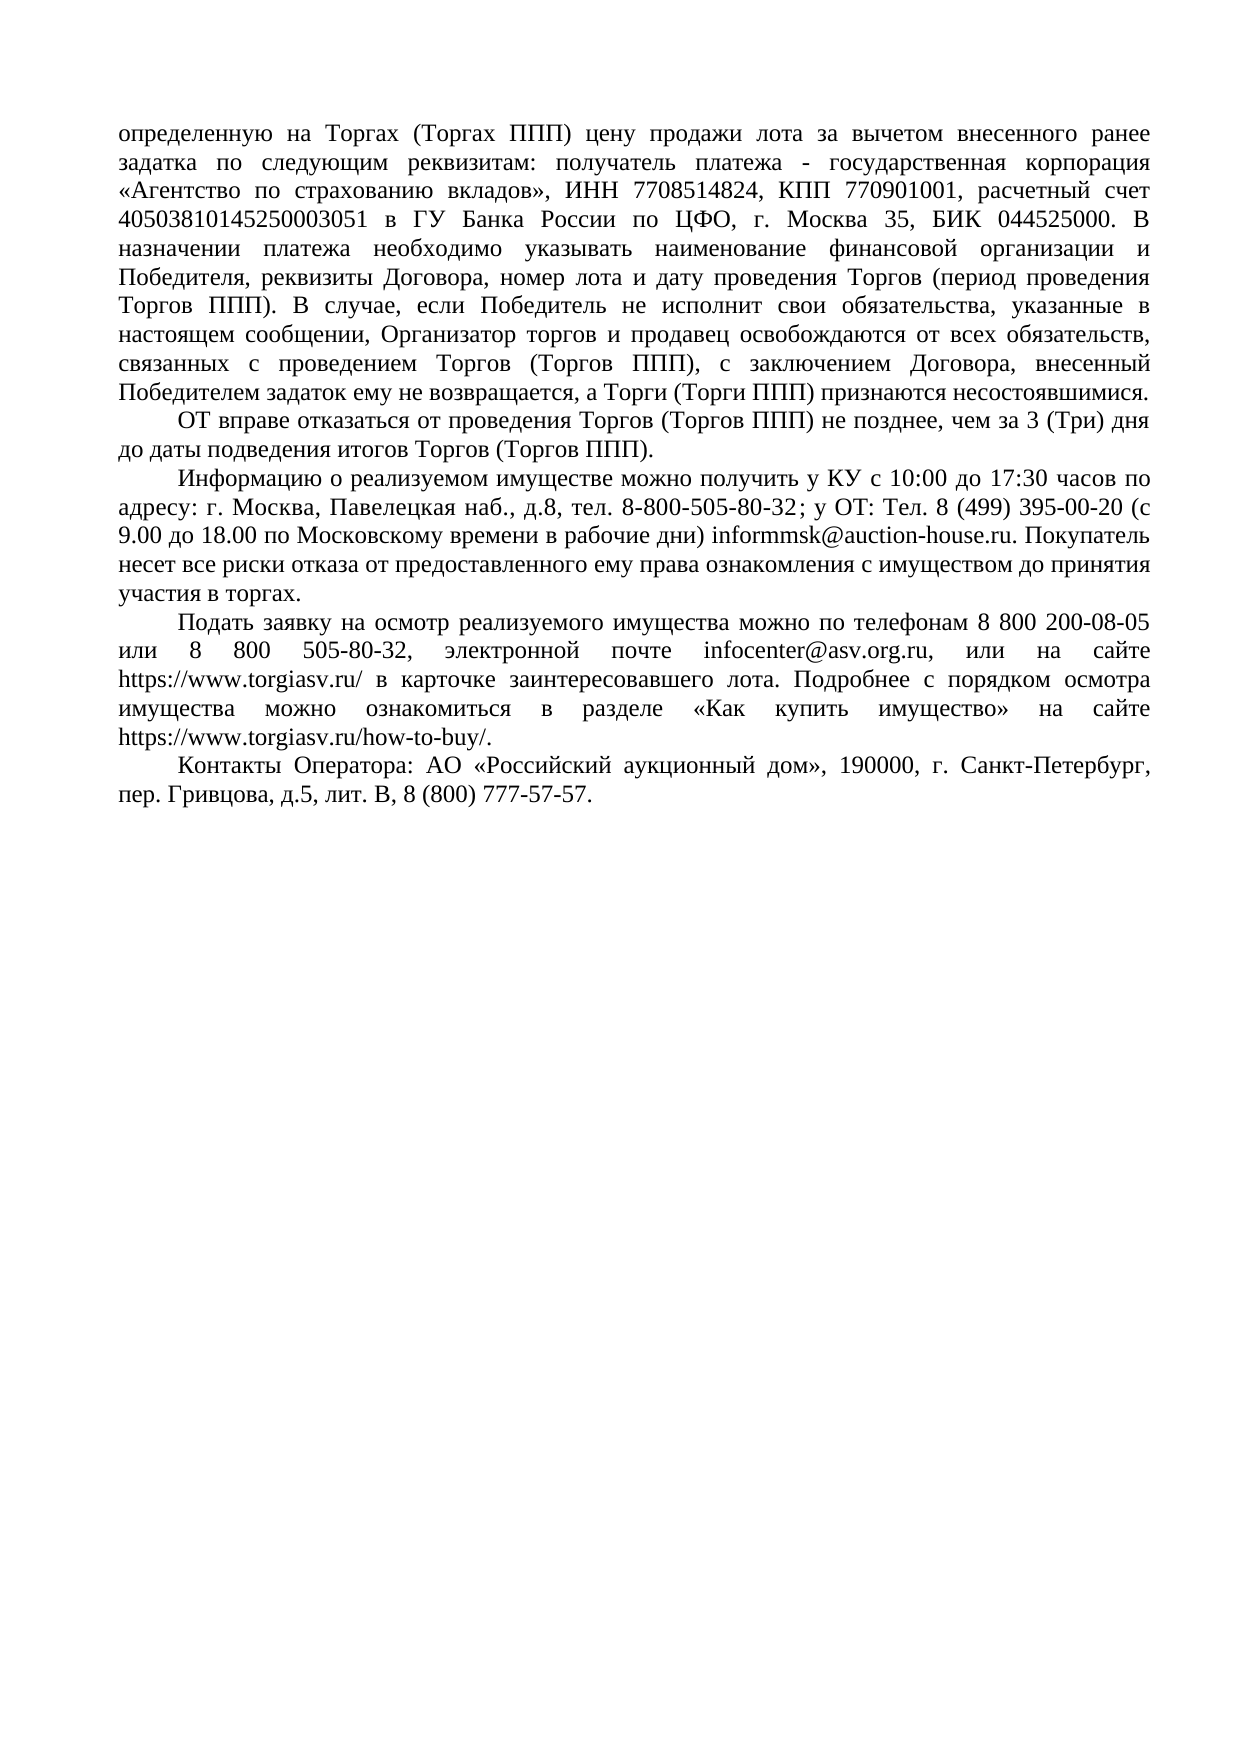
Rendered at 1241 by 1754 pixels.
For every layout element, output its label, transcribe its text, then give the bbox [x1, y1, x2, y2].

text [118, 118, 1151, 406]
text Информацию о реализуемом имуществе можно получить у КУ с 10:00 до 17:30 часов по адресу: г. Москва, Павелецкая наб., д.8, тел. 8-800-505-80-32; у ОТ: Тел. 8 (499) 395-00-20 (с 9.00 до 18.00 по Московскому времени в рабочие дни) informmsk@auction-house.ru. Покупатель несет все риски отказа от предоставленного ему права ознакомления с имуществом до принятия участия в торгах. [118, 463, 1151, 607]
text ОТ вправе отказаться от проведения Торгов (Торгов ППП) не позднее, чем за 3 (Три) дня до даты подведения итогов Торгов (Торгов ППП). [118, 406, 1151, 463]
text Подать заявку на осмотр реализуемого имущества можно по телефонам 8 800 200-08-05 или 8 800 505-80-32, электронной почте infocenter@asv.org.ru, или на сайте https://www.torgiasv.ru/ в карточке заинтересовавшего лота. Подробнее с порядком осмотра имущества можно ознакомиться в разделе «Как купить имущество» на сайте https://www.torgiasv.ru/how-to-buy/. [118, 607, 1151, 751]
text Контакты Оператора: АО «Российский аукционный дом», 190000, г. Санкт-Петербург, пер. Гривцова, д.5, лит. В, 8 (800) 777-57-57. [118, 751, 1151, 808]
